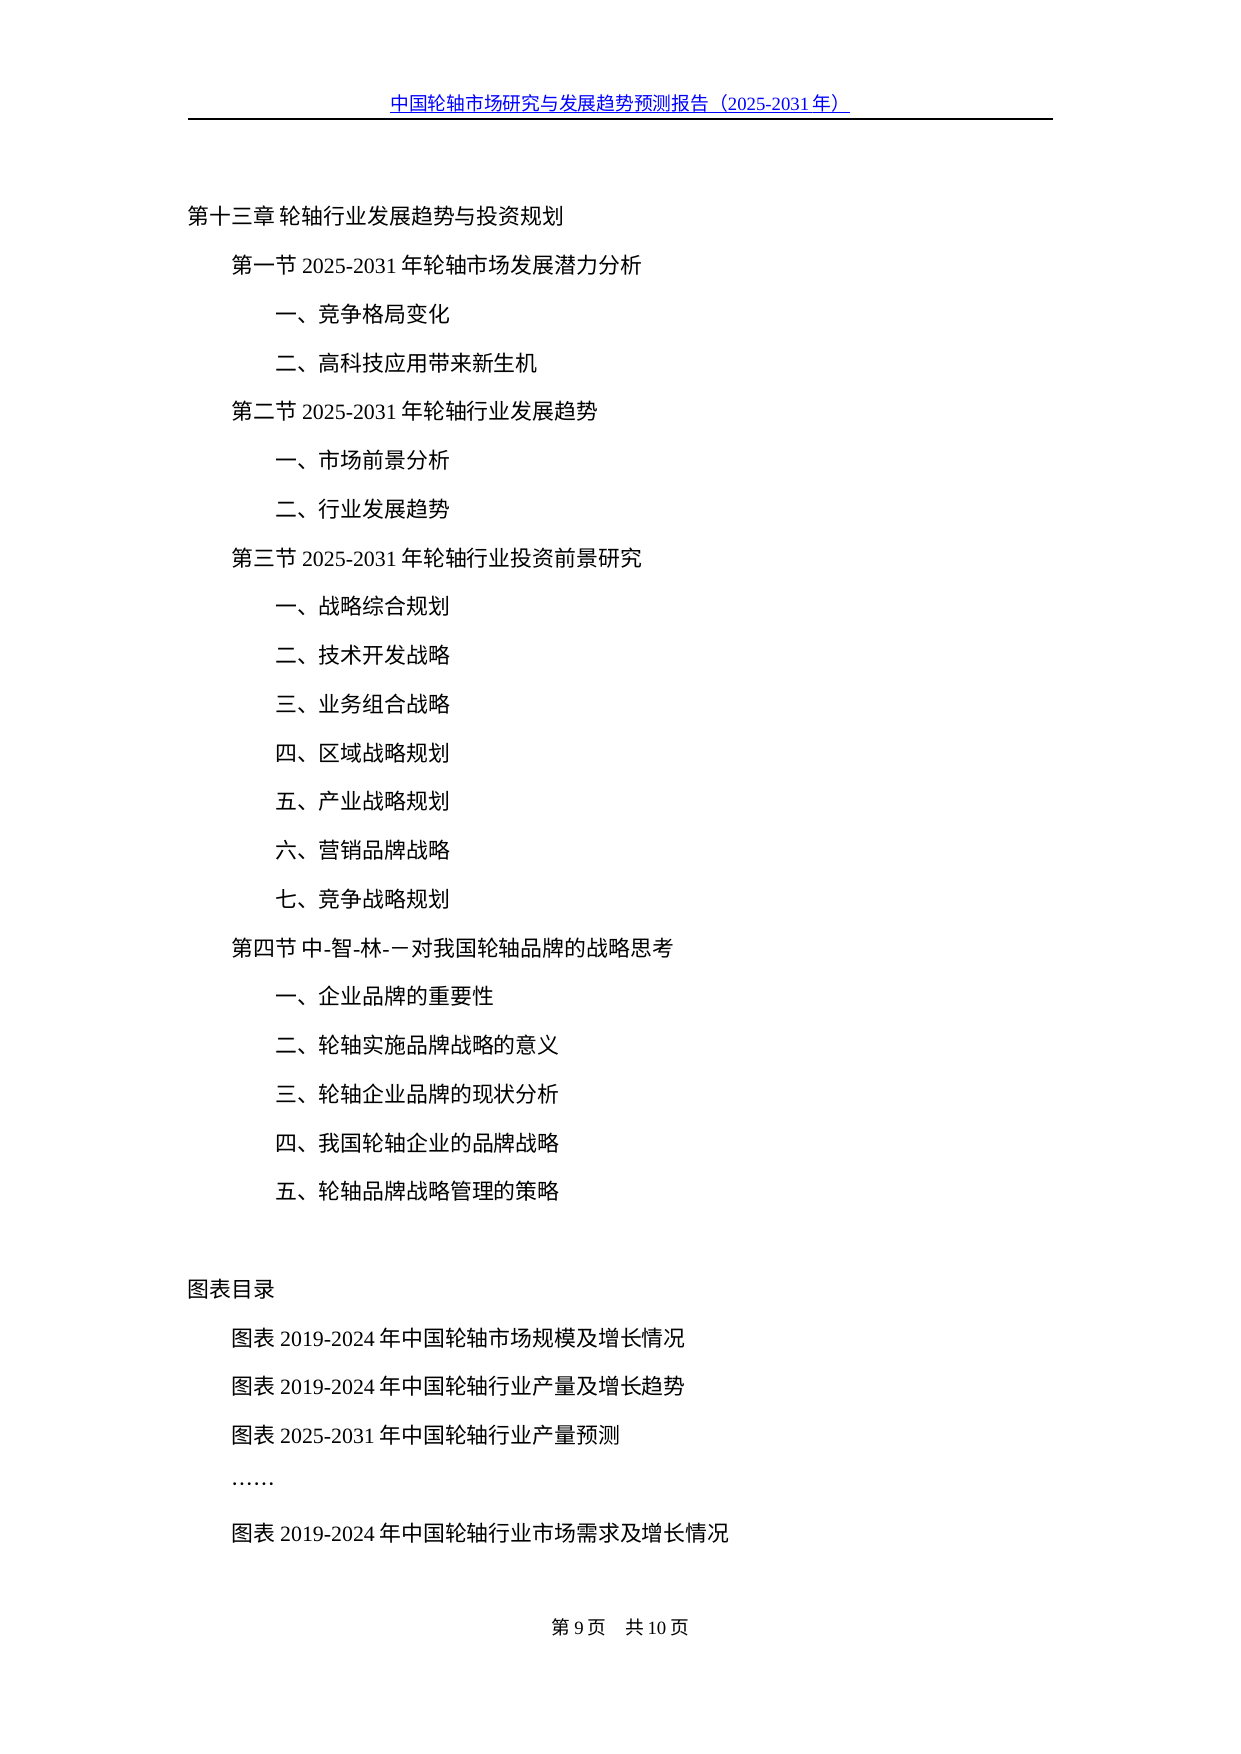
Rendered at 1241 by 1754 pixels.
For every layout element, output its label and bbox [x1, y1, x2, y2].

text [187, 150, 1053, 1548]
